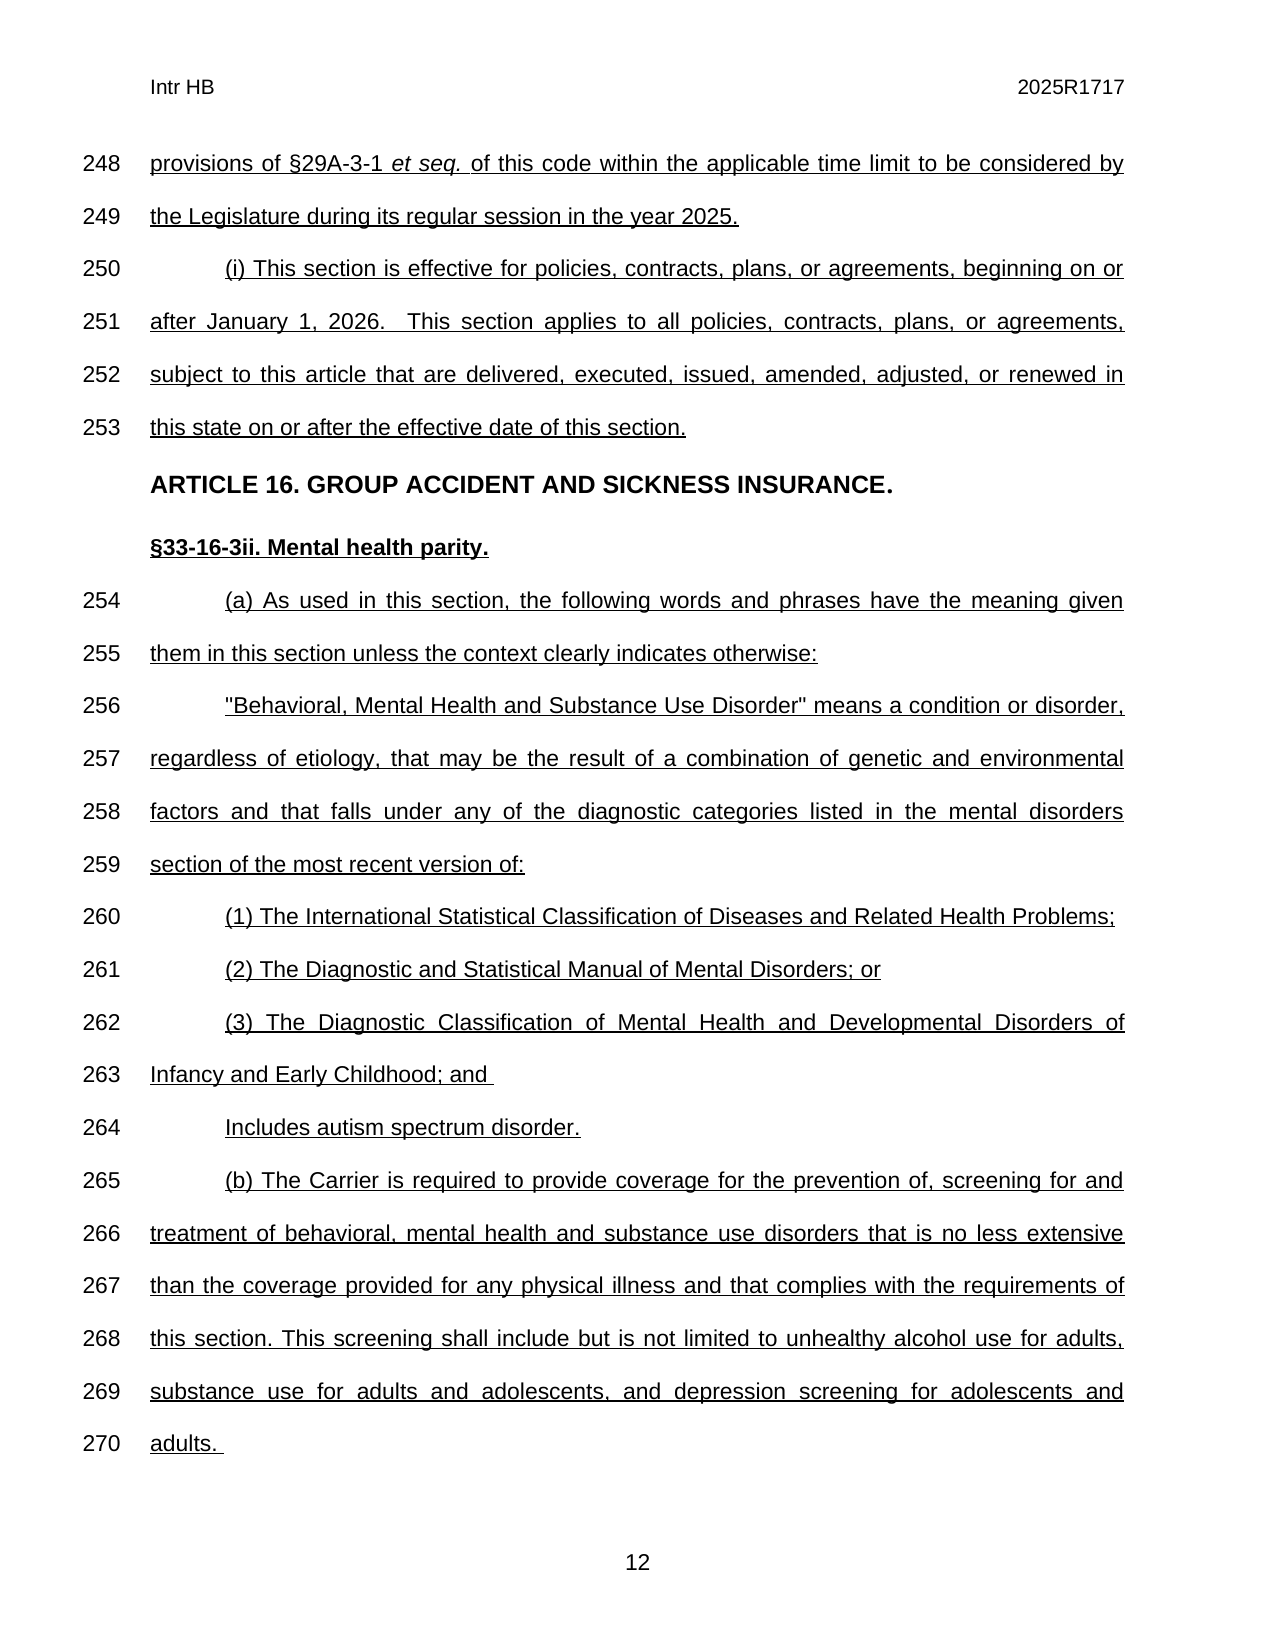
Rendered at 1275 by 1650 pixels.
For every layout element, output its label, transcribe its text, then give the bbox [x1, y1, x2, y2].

text (a) As used in this section, the following words and phrases have the meaning given them in this section unless the context clearly indicates otherwise: [150, 587, 1125, 666]
text (1) The International Statistical Classification of Diseases and Related Health Problems; [225, 903, 1125, 930]
text (b) The Carrier is required to provide coverage for the prevention of, screening for and treatment of behavioral, mental health and substance use disorders that is no less extensive than the coverage provided for any physical illness and that complies with the requirements of this section. This screening shall include but is not limited to unhealthy alcohol use for adults, substance use for adults and adolescents, and depression screening for adolescents and adults. [150, 1244, 1125, 1295]
text (b) The Carrier is required to provide coverage for the prevention of, screening for and treatment of behavioral, mental health and substance use disorders that is no less extensive than the coverage provided for any physical illness and that complies with the requirements of this section. This screening shall include but is not limited to unhealthy alcohol use for adults, substance use for adults and adolescents, and depression screening for adolescents and adults. [150, 1167, 1125, 1242]
text "Behavioral, Mental Health and Substance Use Disorder" means a condition or disorder, regardless of etiology, that may be the result of a combination of genetic and environmental factors and that falls under any of the diagnostic categories listed in the mental disorders section of the most recent version of: [150, 692, 1125, 877]
text (i) This section is effective for policies, contracts, plans, or agreements, beginning on or after January 1, 2026. This section applies to all policies, contracts, plans, or agreements, subject to this article that are delivered, executed, issued, amended, adjusted, or renewed in this state on or after the effective date of this section. [150, 332, 1125, 384]
text (i) This section is effective for policies, contracts, plans, or agreements, beginning on or after January 1, 2026. This section applies to all policies, contracts, plans, or agreements, subject to this article that are delivered, executed, issued, amended, adjusted, or renewed in this state on or after the effective date of this section. [150, 255, 1125, 331]
text (2) The Diagnostic and Statistical Manual of Mental Disorders; or [150, 956, 1125, 982]
subtitle §33-16-3ii. Mental health parity. [150, 534, 1125, 561]
text (i) This section is effective for policies, contracts, plans, or agreements, beginning on or after January 1, 2026. This section applies to all policies, contracts, plans, or agreements, subject to this article that are delivered, executed, issued, amended, adjusted, or renewed in this state on or after the effective date of this section. [150, 385, 1125, 440]
subtitle ARTICLE 16. GROUP ACCIDENT AND SICKNESS INSURANCE. [150, 466, 1125, 500]
text (b) The Carrier is required to provide coverage for the prevention of, screening for and treatment of behavioral, mental health and substance use disorders that is no less extensive than the coverage provided for any physical illness and that complies with the requirements of this section. This screening shall include but is not limited to unhealthy alcohol use for adults, substance use for adults and adolescents, and depression screening for adolescents and adults. [150, 1296, 1125, 1457]
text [150, 150, 1125, 229]
text Includes autism spectrum disorder. [150, 1114, 1125, 1141]
text (3) The Diagnostic Classification of Mental Health and Developmental Disorders of Infancy and Early Childhood; and [150, 1009, 1125, 1088]
